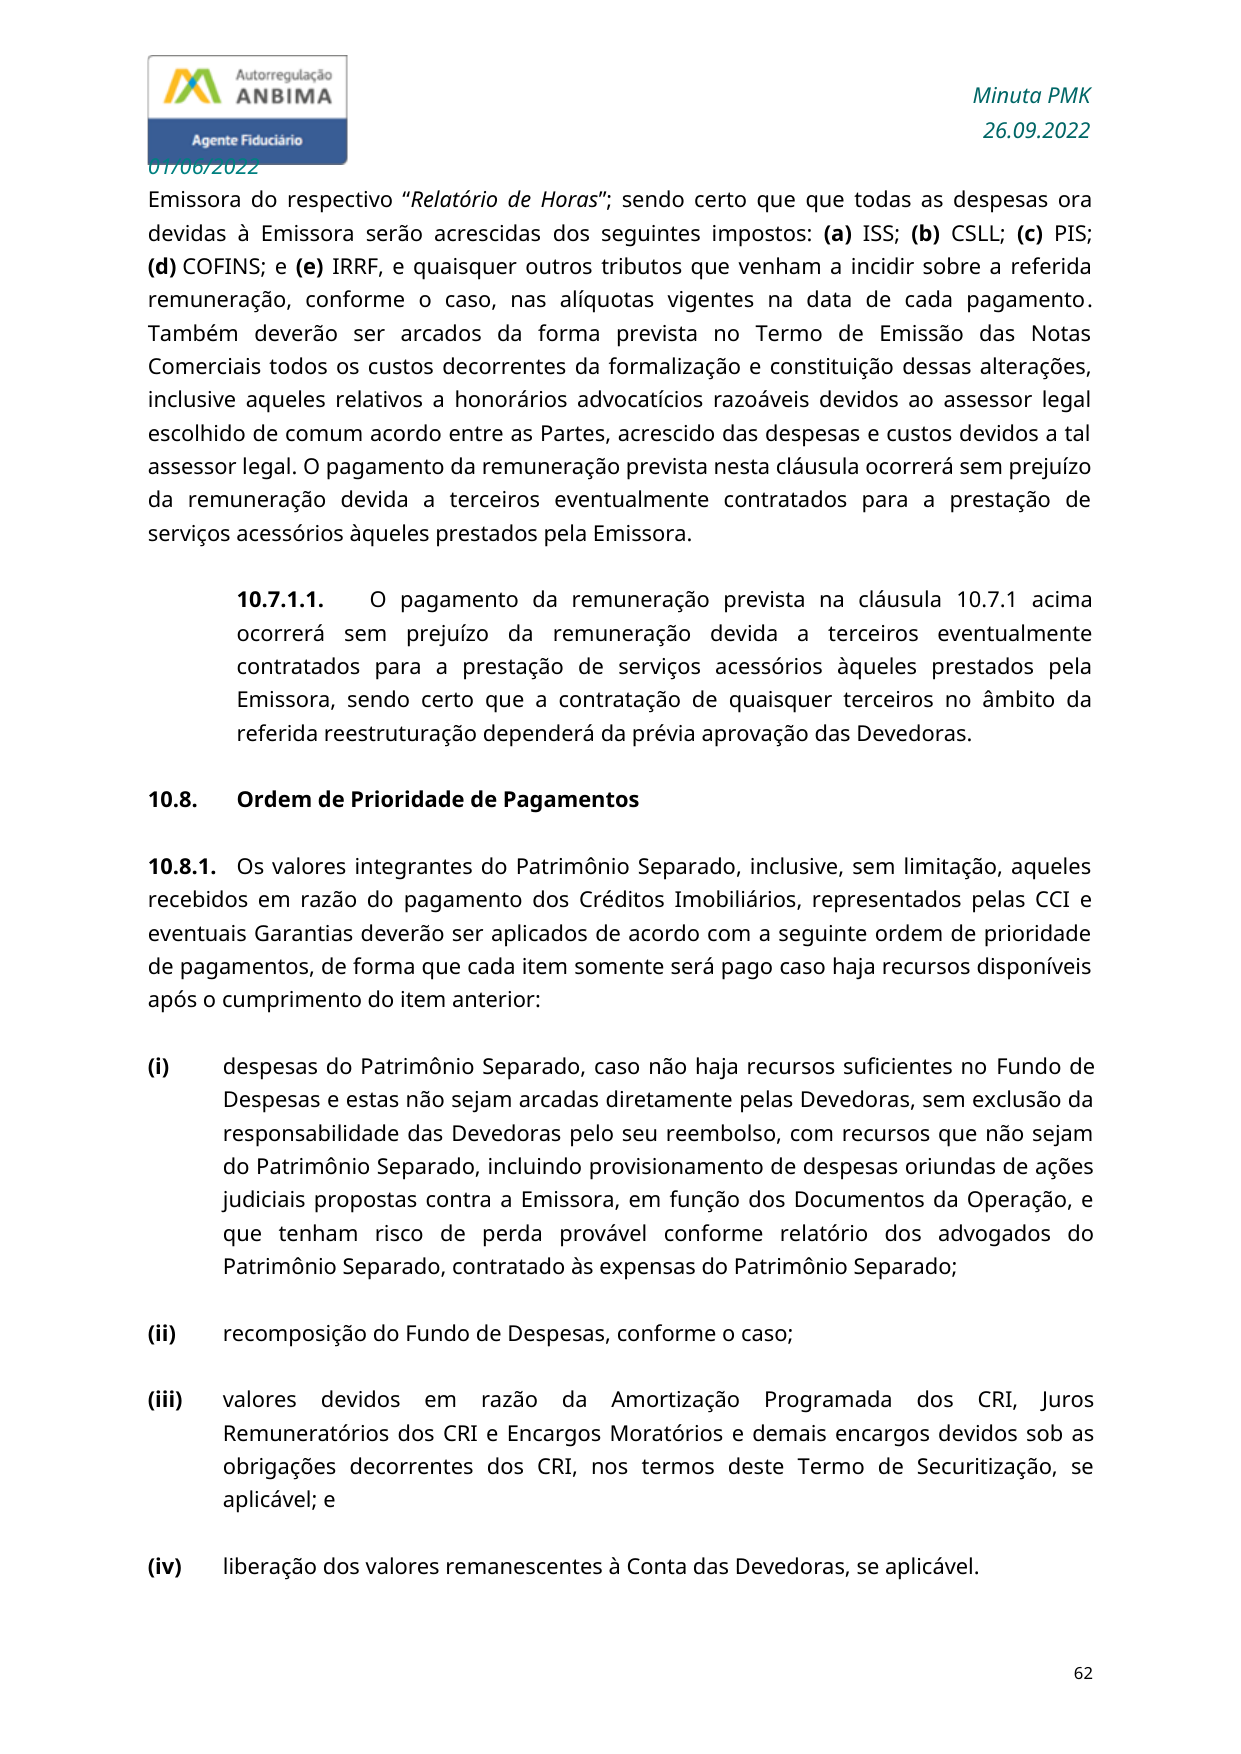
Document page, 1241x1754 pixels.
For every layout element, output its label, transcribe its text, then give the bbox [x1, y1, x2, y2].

list Os valores integrantes do Patrimônio Separado, inclusive, sem limitação, aqueles recebidos em razão do pagamento dos Créditos Imobiliários, representados pelas CCI e eventuais Garantias deverão ser aplicados de acordo com a seguinte ordem de prioridade de pagamentos, de forma que cada item somente será pago caso haja recursos disponíveis após o cumprimento do item anterior: [148, 848, 1093, 1014]
picture [147, 55, 348, 165]
list O pagamento da remuneração prevista na cláusula 10.7.1 acima ocorrerá sem prejuízo da remuneração devida a terceiros eventualmente contratados para a prestação de serviços acessórios àqueles prestados pela Emissora, sendo certo que a contratação de quaisquer terceiros no âmbito da referida reestruturação dependerá da prévia aprovação das Devedoras. [236, 581, 1093, 748]
list recomposição do Fundo de Despesas, conforme o caso; [148, 1314, 1095, 1348]
list despesas do Patrimônio Separado, caso não haja recursos suficientes no Fundo de Despesas e estas não sejam arcadas diretamente pelas Devedoras, sem exclusão da responsabilidade das Devedoras pelo seu reembolso, com recursos que não sejam do Patrimônio Separado, incluindo provisionamento de despesas oriundas de ações judiciais propostas contra a Emissora, em função dos Documentos da Operação, e que tenham risco de perda provável conforme relatório dos advogados do Patrimônio Separado, contratado às expensas do Patrimônio Separado; [148, 1048, 1095, 1281]
list valores devidos em razão da Amortização Programada dos CRI, Juros Remuneratórios dos CRI e Encargos Moratórios e demais encargos devidos sob as obrigações decorrentes dos CRI, nos termos deste Termo de Securitização, se aplicável; e [148, 1381, 1095, 1514]
list Ordem de Prioridade de Pagamentos [148, 781, 1093, 814]
list liberação dos valores remanescentes à Conta das Devedoras, se aplicável. [148, 1548, 1095, 1581]
